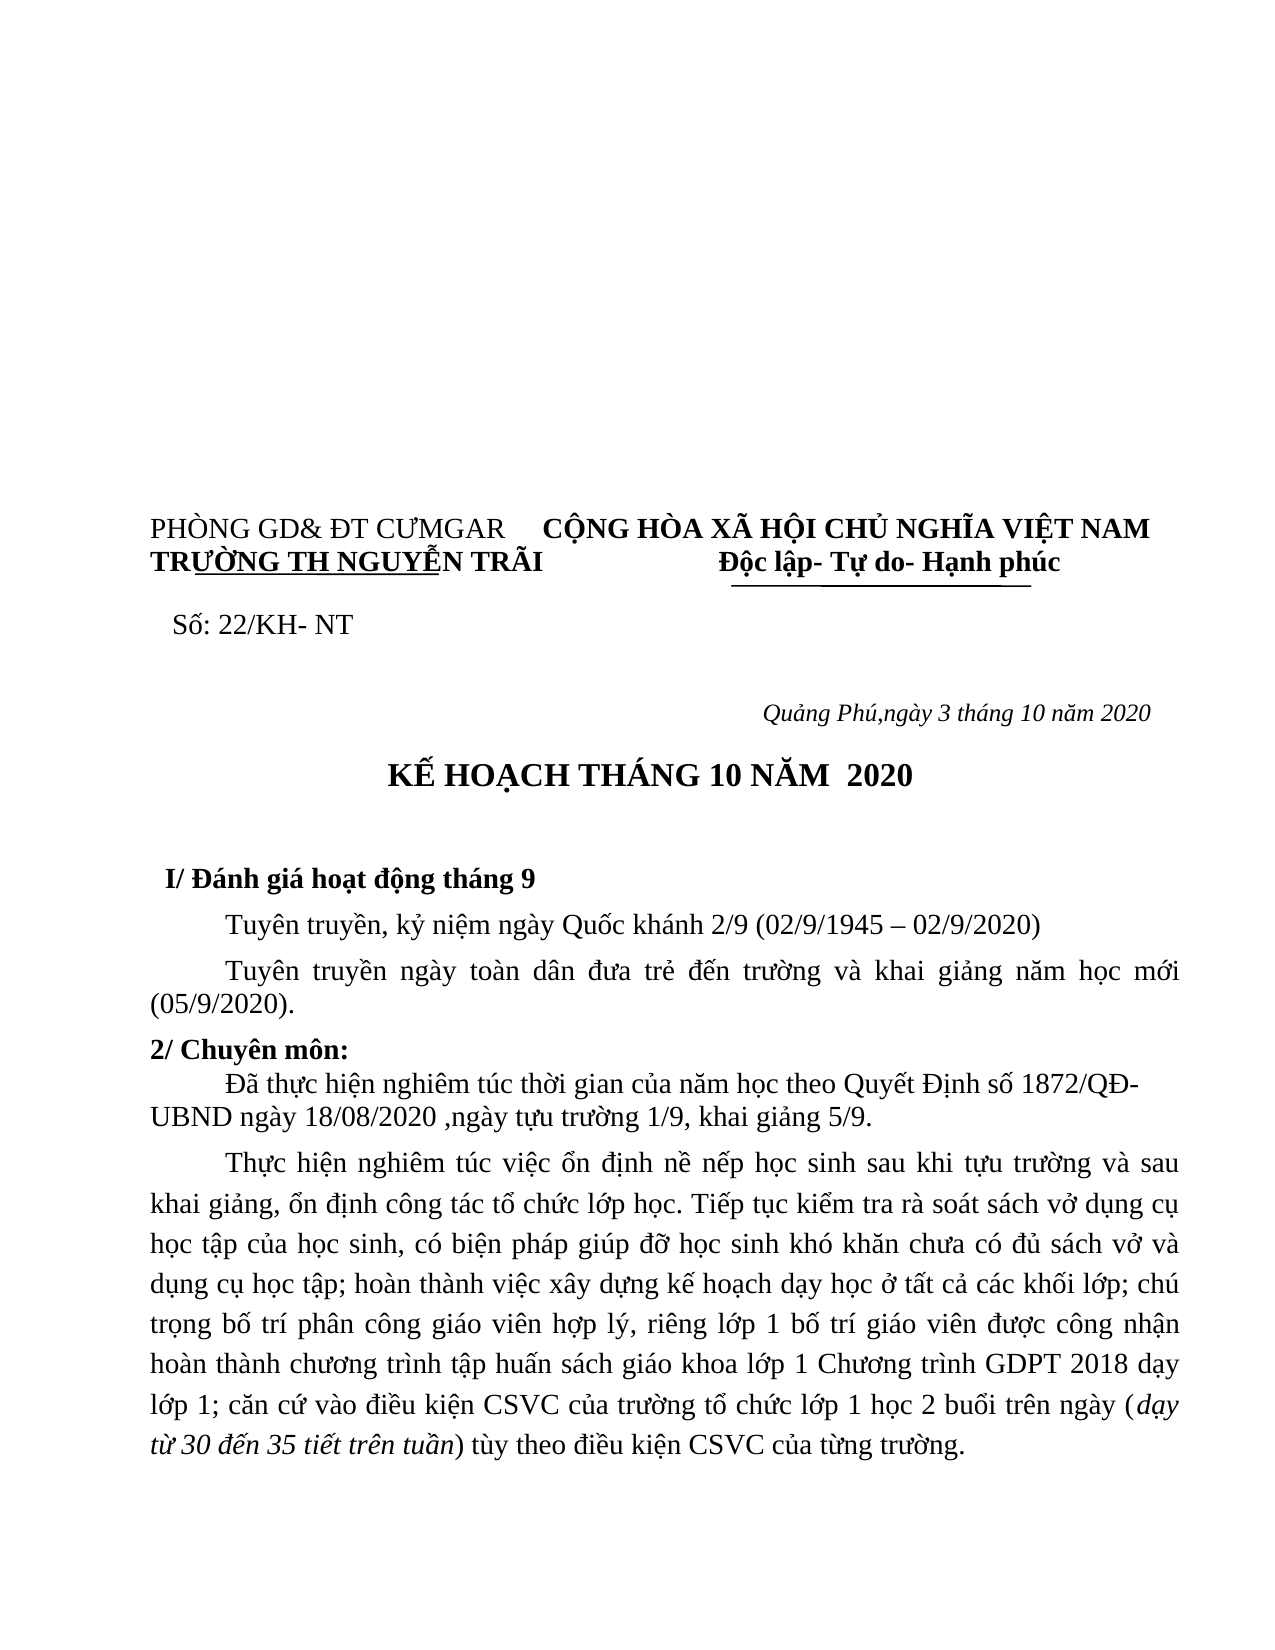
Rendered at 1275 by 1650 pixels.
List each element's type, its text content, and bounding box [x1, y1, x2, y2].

text PHÒNG GD& ĐT CƯMGAR CỘNG HÒA XÃ HỘI CHỦ NGHĨA VIỆT NAM [150, 511, 1181, 544]
text Đã thực hiện nghiêm túc thời gian của năm học theo Quyết Định số 1872/QĐ-UBND ngày 18/08/2020 ,ngày tựu trường 1/9, khai giảng 5/9. [150, 1066, 1181, 1133]
text Thực hiện nghiêm túc việc ổn định nề nếp học sinh sau khi tựu trường và sau khai giảng, ổn định công tác tổ chức lớp học. Tiếp tục kiểm tra rà soát sách vở dụng cụ học tập của học sinh, có biện pháp giúp đỡ học sinh khó khăn chưa có đủ sách vở và dụng cụ học tập; hoàn thành việc xây dựng kế hoạch dạy học ở tất cả các khối lớp; chú trọng bố trí phân công giáo viên hợp lý, riêng lớp 1 bố trí giáo viên được công nhận hoàn thành chương trình tập huấn sách giáo khoa lớp 1 Chương trình GDPT 2018 dạy lớp 1; căn cứ vào điều kiện CSVC của trường tổ chức lớp 1 học 2 buổi trên ngày (dạy từ 30 đến 35 tiết trên tuần) tùy theo điều kiện CSVC của từng trường. [150, 1146, 1181, 1461]
text Quảng Phú,ngày 3 tháng 10 năm 2020 [150, 698, 1181, 727]
text KẾ HOẠCH THÁNG 10 NĂM 2020 [150, 755, 1181, 794]
text 2/ Chuyên môn: [150, 1032, 1181, 1066]
text TRƯỜNG TH NGUYỄN TRÃI Độc lập- Tự do- Hạnh phúc [150, 544, 1181, 578]
text I/ Đánh giá hoạt động tháng 9 [150, 861, 1181, 894]
text Số: 22/KH- NT [150, 607, 1181, 640]
text Tuyên truyền, kỷ niệm ngày Quốc khánh 2/9 (02/9/1945 – 02/9/2020) [150, 907, 1181, 940]
text Tuyên truyền ngày toàn dân đưa trẻ đến trường và khai giảng năm học mới (05/9/2020). [150, 953, 1181, 1020]
